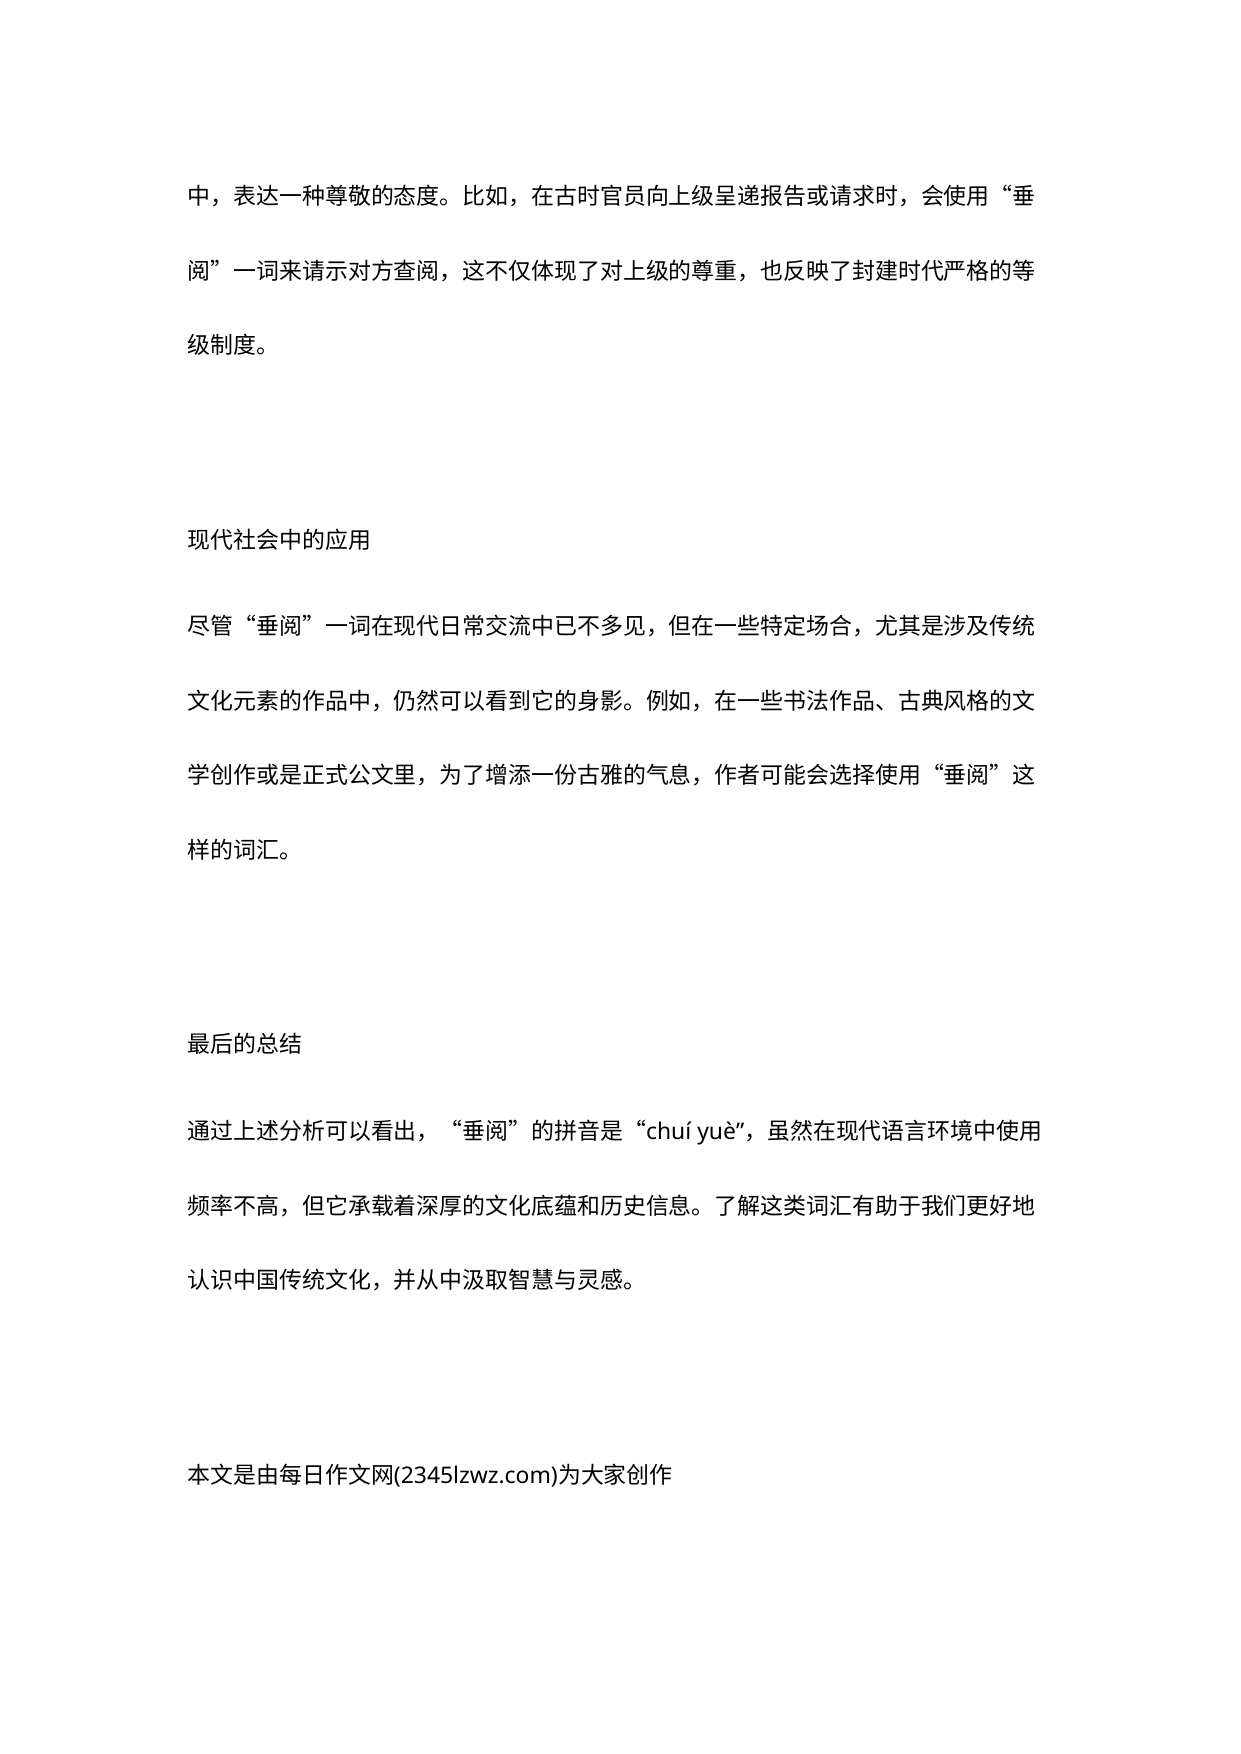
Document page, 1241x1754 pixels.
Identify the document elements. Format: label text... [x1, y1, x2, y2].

text 最后的总结 [187, 1011, 1053, 1076]
text 本文是由每日作文网(2345lzwz.com)为大家创作 [187, 1441, 1053, 1506]
text 通过上述分析可以看出，“垂阅”的拼音是“chuí yuè”，虽然在现代语言环境中使用频率不高，但它承载着深厚的文化底蕴和历史信息。了解这类词汇有助于我们更好地认识中国传统文化，并从中汲取智慧与灵感。 [187, 1097, 1053, 1311]
text 尽管“垂阅”一词在现代日常交流中已不多见，但在一些特定场合，尤其是涉及传统文化元素的作品中，仍然可以看到它的身影。例如，在一些书法作品、古典风格的文学创作或是正式公文里，为了增添一份古雅的气息，作者可能会选择使用“垂阅”这样的词汇。 [187, 592, 1053, 881]
text 现代社会中的应用 [187, 506, 1053, 571]
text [187, 162, 1053, 376]
